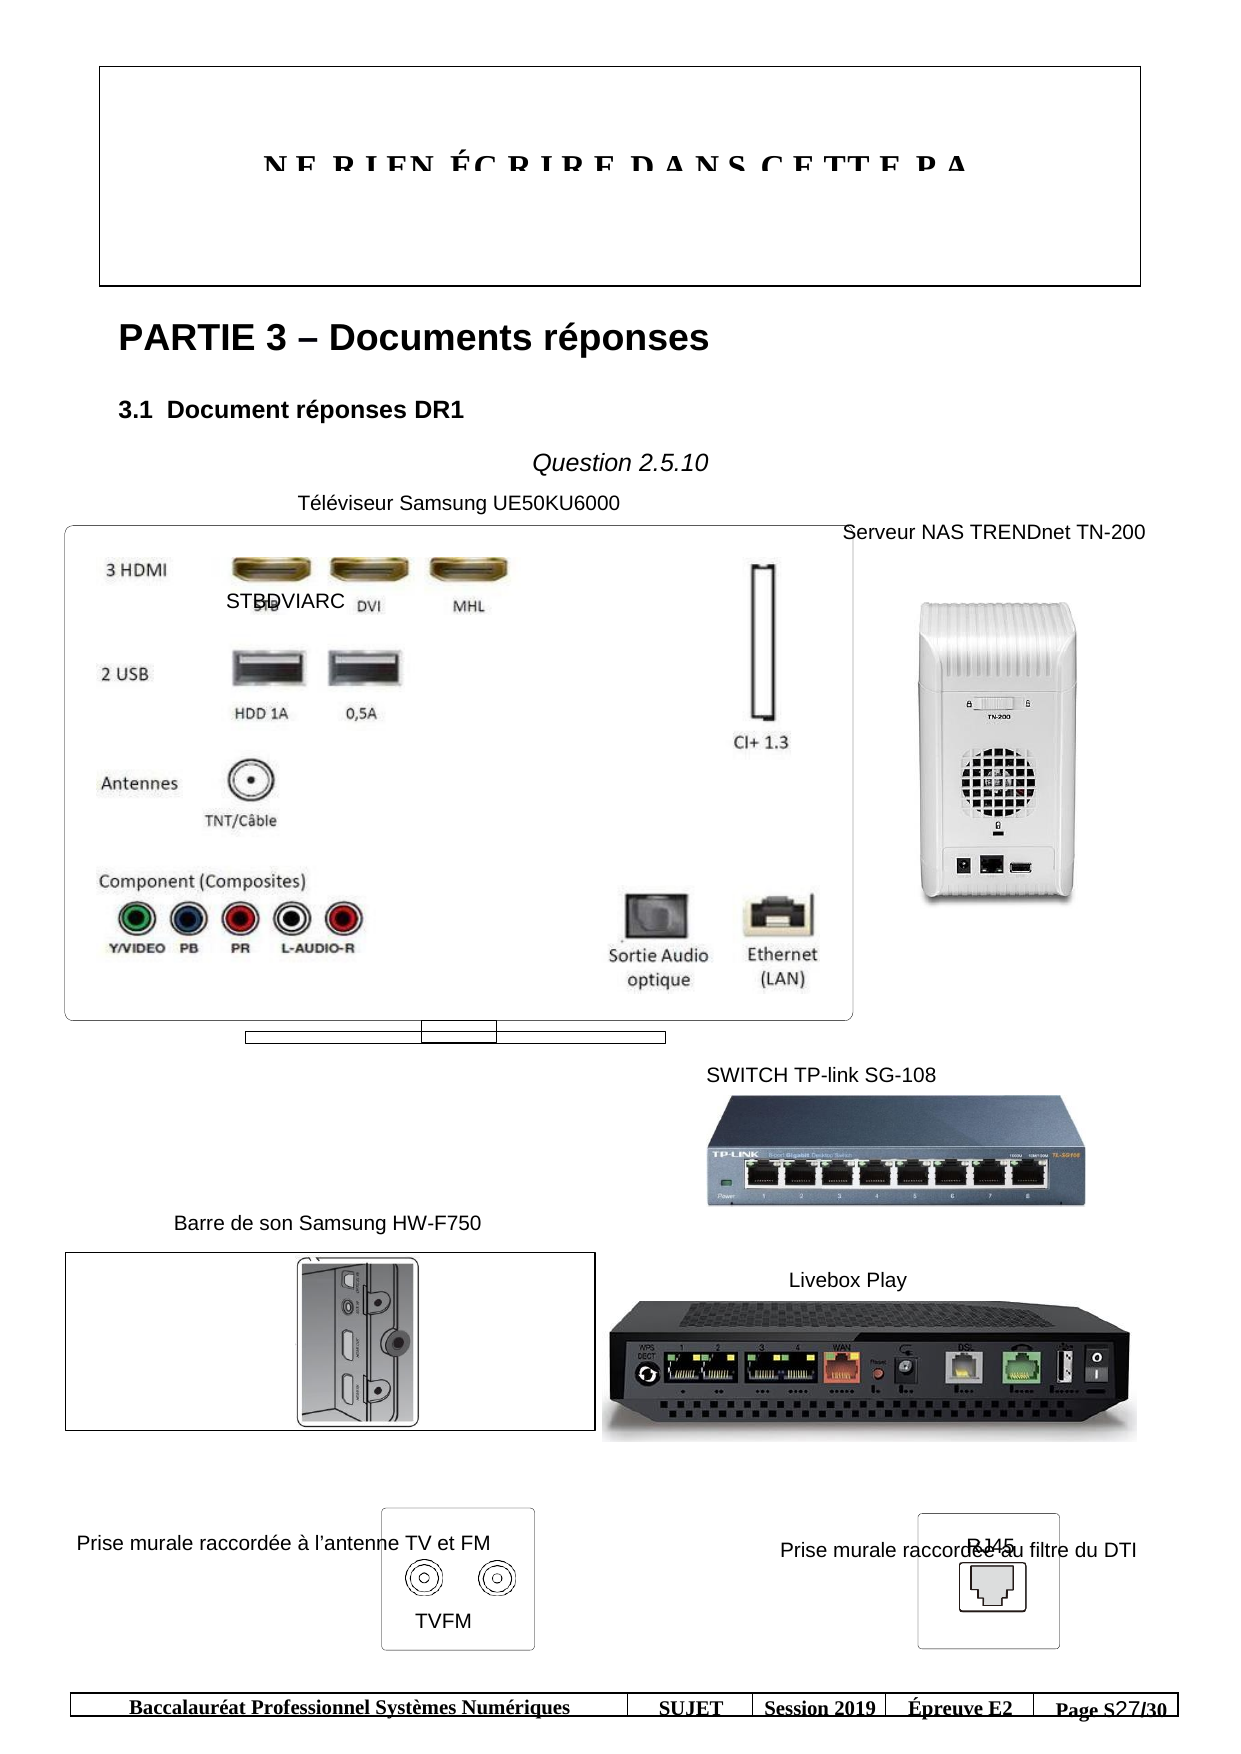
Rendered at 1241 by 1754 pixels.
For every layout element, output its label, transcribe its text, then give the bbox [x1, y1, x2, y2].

picture [908, 519, 1080, 594]
subtitle Document réponses DR1 [118, 395, 1190, 424]
picture [913, 602, 1079, 909]
picture [774, 1537, 913, 1646]
picture [387, 1607, 529, 1645]
picture [947, 1533, 1035, 1622]
text Question 2.5.10 [139, 448, 1101, 477]
picture [478, 1560, 516, 1596]
picture [686, 1266, 1010, 1294]
subtitle PARTIE 3 – Documents réponses [118, 316, 1190, 359]
picture [602, 1301, 1137, 1442]
picture [405, 1559, 443, 1596]
text Barre de son Samsung HW-F750 [174, 1063, 1190, 1234]
picture [295, 1255, 420, 1428]
picture [96, 557, 820, 994]
picture [189, 1530, 377, 1658]
text Téléviseur Samsung UE50KU6000 [297, 491, 1190, 515]
